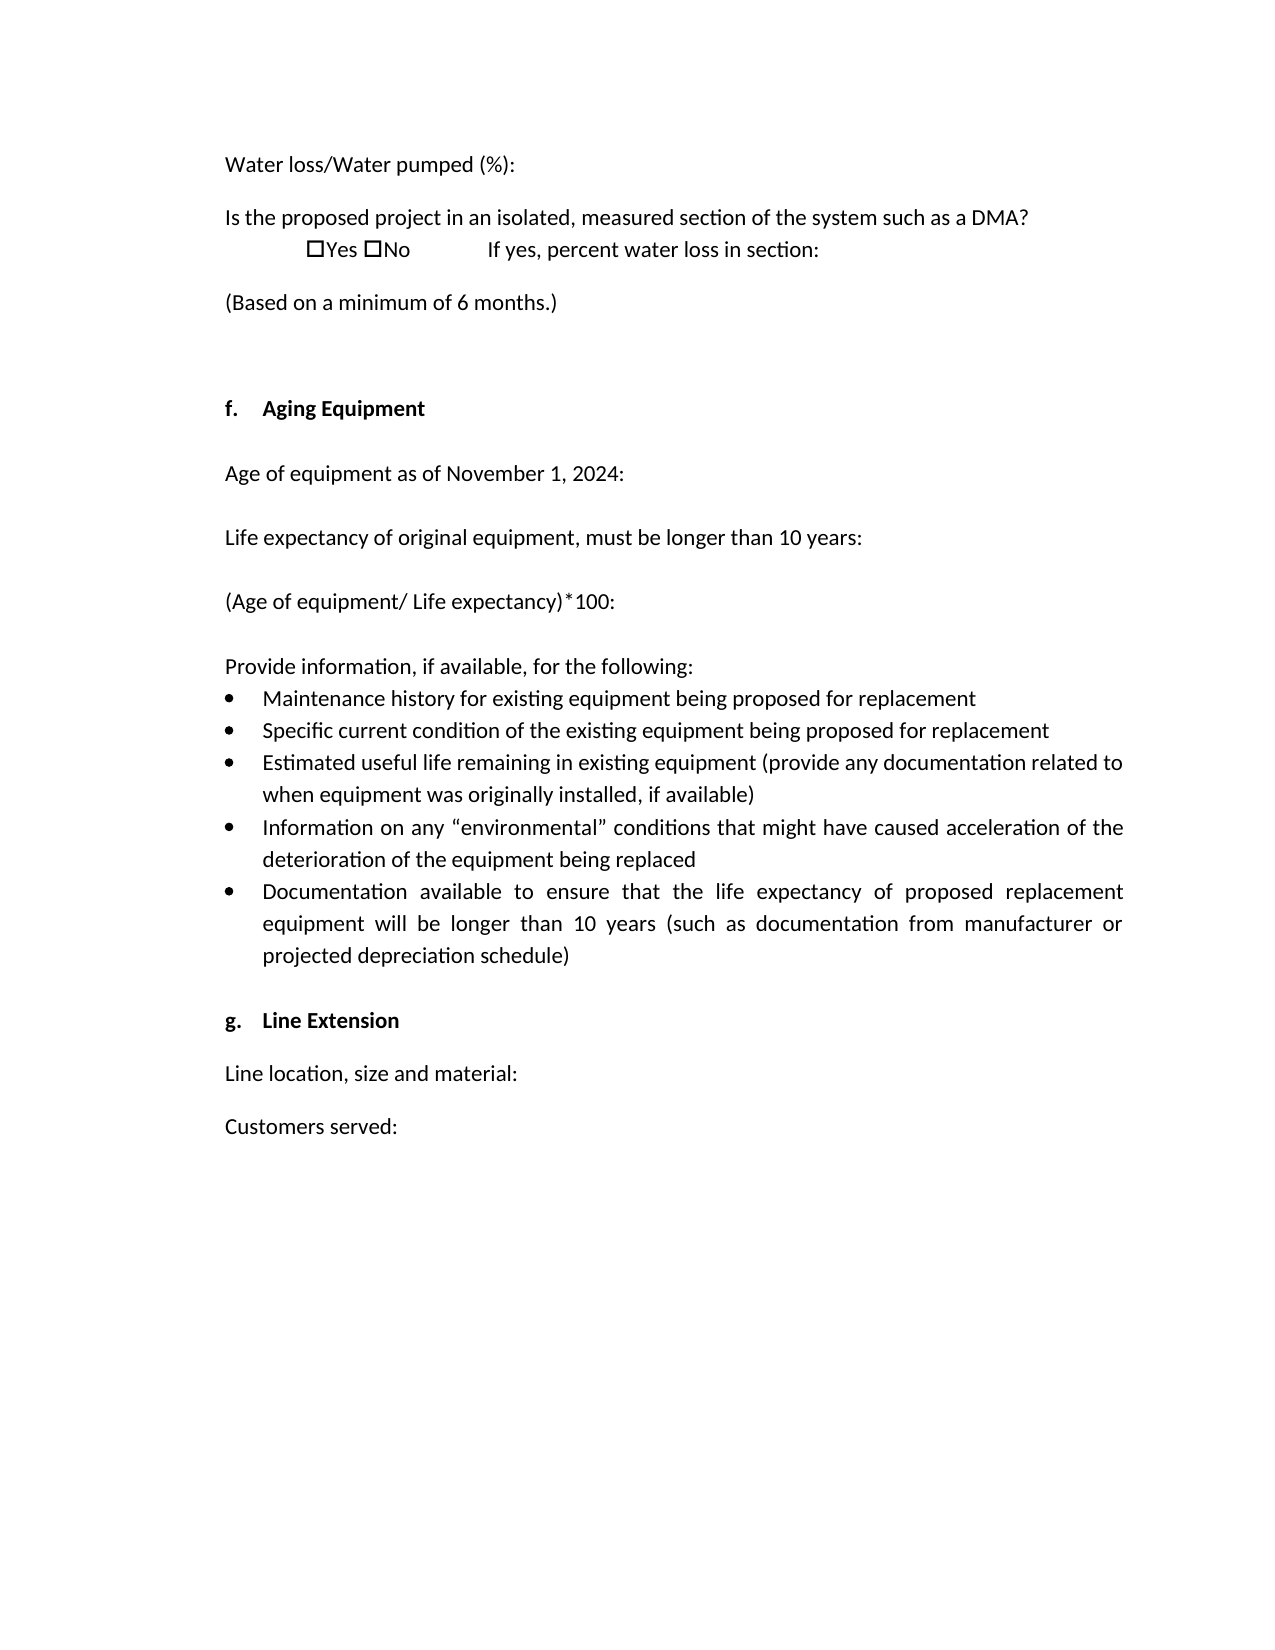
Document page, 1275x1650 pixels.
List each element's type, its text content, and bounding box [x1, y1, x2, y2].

list Specific current condition of the existing equipment being proposed for replacement [225, 716, 1125, 744]
list Line Extension [225, 1006, 1125, 1034]
list Life expectancy of original equipment, must be longer than 10 years: [225, 523, 1125, 551]
list Maintenance history for existing equipment being proposed for replacement [225, 684, 1125, 712]
list (Age of equipment/ Life expectancy)*100: [225, 587, 1125, 615]
text Customers served: [225, 1112, 1125, 1140]
list Estimated useful life remaining in existing equipment (provide any documentation related to when equipment was originally installed, if available) [225, 748, 1125, 808]
text Line location, size and material: [225, 1059, 1125, 1087]
list Documentation available to ensure that the life expectancy of proposed replacement equipment will be longer than 10 years (such as documentation from manufacturer or projected depreciation schedule) [225, 877, 1125, 969]
list Provide information, if available, for the following: [225, 652, 1125, 680]
text Is the proposed project in an isolated, measured section of the system such as a DMA? Yes No If yes, percent water loss in section: [225, 203, 1125, 263]
text (Based on a minimum of 6 months.) [225, 288, 1125, 316]
list Aging Equipment [225, 394, 1125, 422]
list Age of equipment as of November 1, 2024: [225, 459, 1125, 487]
list Information on any “environmental” conditions that might have caused acceleration of the deterioration of the equipment being replaced [225, 813, 1125, 873]
text Water loss/Water pumped (%): [150, 150, 1125, 178]
